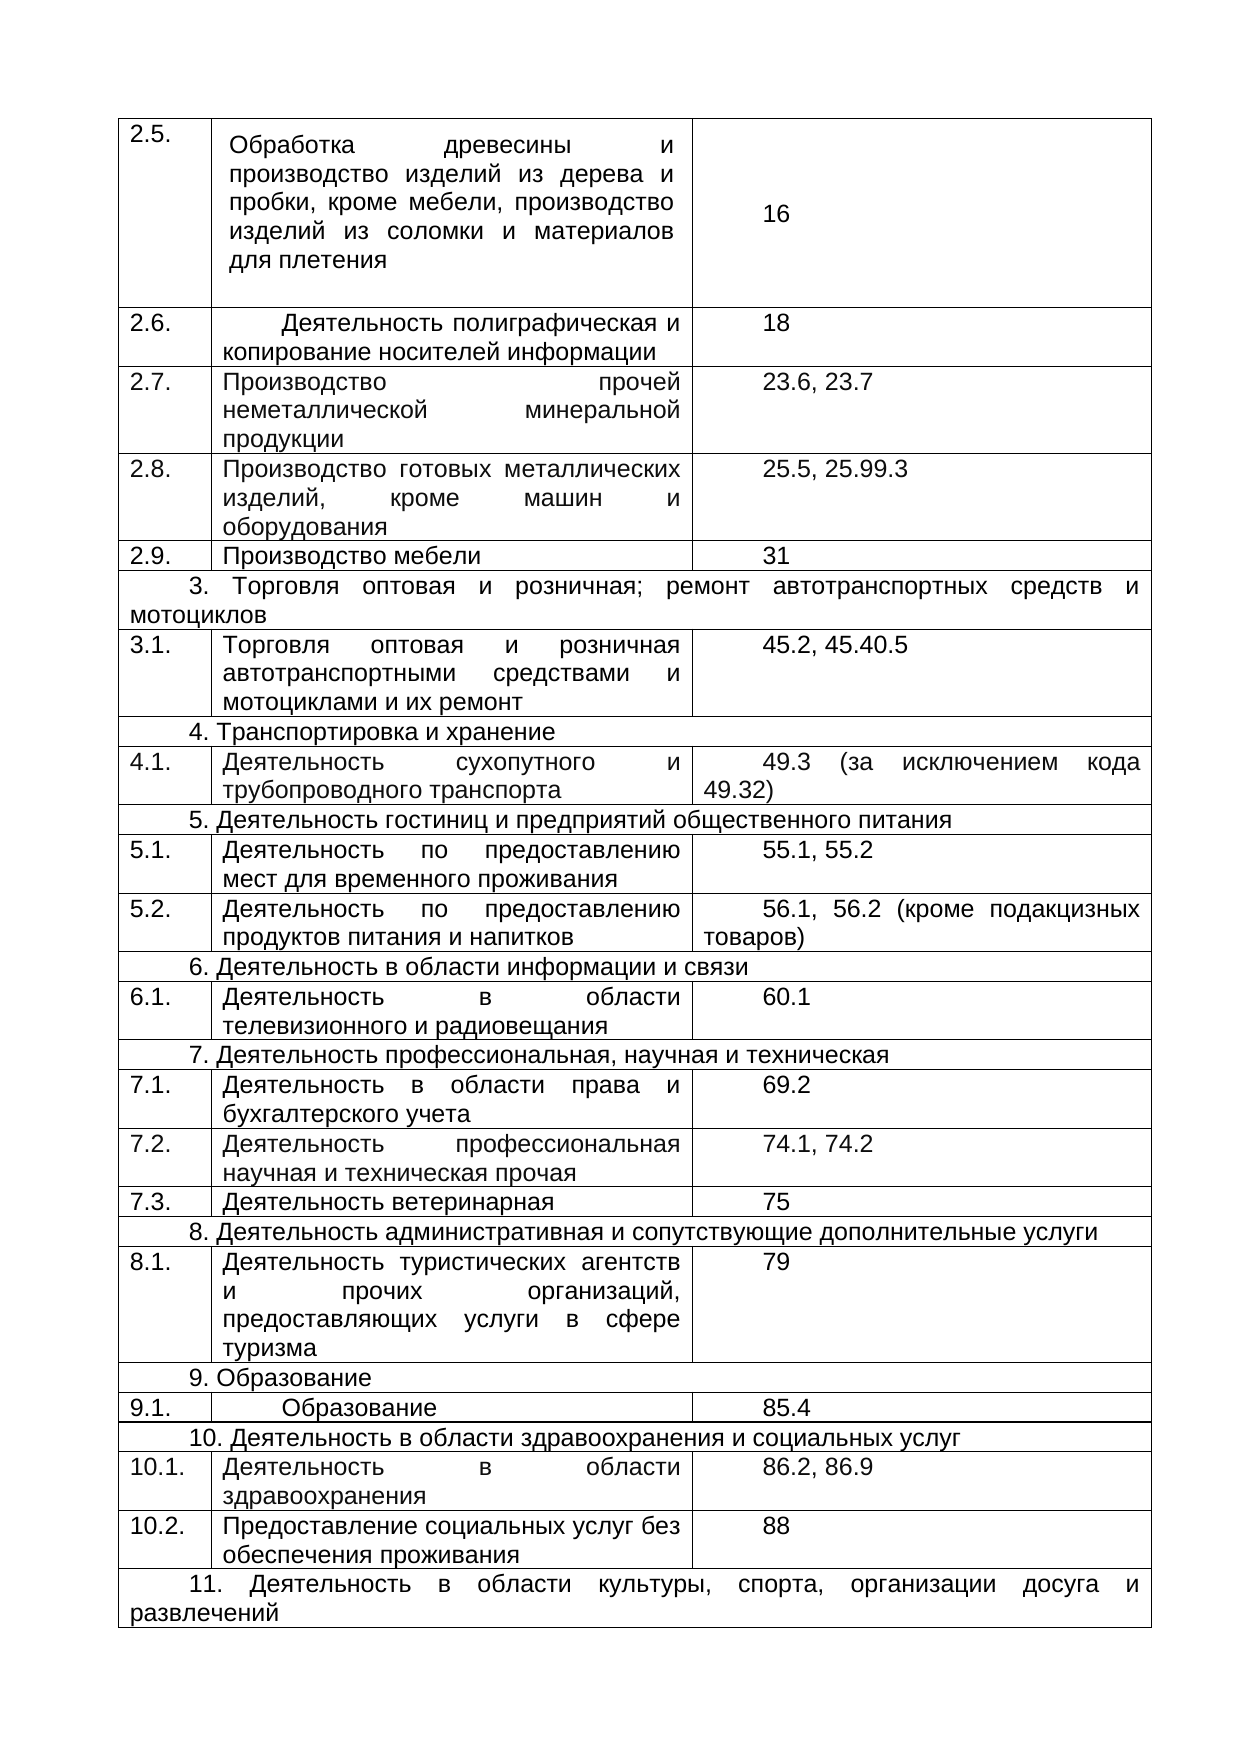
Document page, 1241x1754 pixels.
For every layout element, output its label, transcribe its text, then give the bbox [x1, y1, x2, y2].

table_cell 2.6. [119, 308, 211, 366]
table_cell 4.1. [119, 747, 211, 804]
table_cell 85.4 [693, 1393, 1151, 1421]
table_cell 2.8. [119, 454, 211, 540]
table_cell Деятельность в области здравоохранения [212, 1452, 692, 1510]
table_cell Деятельность ветеринарная [212, 1187, 692, 1216]
table_cell 2.5. [119, 119, 211, 307]
table_cell 5. Деятельность гостиниц и предприятий общественного питания [119, 805, 1151, 834]
table_cell 5.2. [119, 894, 211, 951]
table_cell 45.2, 45.40.5 [693, 630, 1151, 716]
table_cell 10. Деятельность в области здравоохранения и социальных услуг [119, 1423, 1151, 1451]
table_cell 25.5, 25.99.3 [693, 454, 1151, 540]
table_cell 18 [693, 308, 1151, 366]
table_cell Деятельность сухопутного и трубопроводного транспорта [212, 747, 692, 804]
table_cell 9.1. [119, 1393, 211, 1421]
table_cell Деятельность в области права и бухгалтерского учета [212, 1070, 692, 1128]
table_cell 49.3 (за исключением кода 49.32) [693, 747, 1151, 804]
table_cell [212, 119, 692, 307]
table_cell Торговля оптовая и розничная автотранспортными средствами и мотоциклами и их ремонт [212, 630, 692, 716]
table_cell 79 [693, 1247, 1151, 1362]
table_cell 3. Торговля оптовая и розничная; ремонт автотранспортных средств и мотоциклов [119, 571, 1151, 628]
table_cell 7.1. [119, 1070, 211, 1128]
table_cell Деятельность полиграфическая и копирование носителей информации [212, 308, 692, 366]
table_cell 4. Транспортировка и хранение [119, 717, 1151, 746]
table_cell Производство прочей неметаллической минеральной продукции [212, 367, 692, 453]
table_cell 3.1. [119, 630, 211, 716]
table_cell 74.1, 74.2 [693, 1129, 1151, 1186]
table_cell Деятельность по предоставлению продуктов питания и напитков [212, 894, 692, 951]
table_cell 9. Образование [119, 1363, 1151, 1392]
table_cell 7. Деятельность профессиональная, научная и техническая [119, 1040, 1151, 1069]
table_cell Деятельность в области телевизионного и радиовещания [212, 982, 692, 1039]
table_cell Производство мебели [212, 541, 692, 570]
table_cell 88 [693, 1511, 1151, 1568]
table_cell 7.2. [119, 1129, 211, 1186]
table_cell 6. Деятельность в области информации и связи [119, 952, 1151, 981]
table_cell 8. Деятельность административная и сопутствующие дополнительные услуги [119, 1217, 1151, 1246]
table_cell 31 [693, 541, 1151, 570]
table_cell Производство готовых металлических изделий, кроме машин и оборудования [212, 454, 692, 540]
table_cell 60.1 [693, 982, 1151, 1039]
table_cell 56.1, 56.2 (кроме подакцизных товаров) [693, 894, 1151, 951]
table_cell 75 [693, 1187, 1151, 1216]
table_cell 8.1. [119, 1247, 211, 1362]
table_cell Образование [212, 1393, 692, 1421]
table_cell 5.1. [119, 835, 211, 892]
table_cell 86.2, 86.9 [693, 1452, 1151, 1510]
table_cell 2.7. [119, 367, 211, 453]
table_cell 55.1, 55.2 [693, 835, 1151, 892]
table_cell 23.6, 23.7 [693, 367, 1151, 453]
table_cell Предоставление социальных услуг без обеспечения проживания [212, 1511, 692, 1568]
table_cell 7.3. [119, 1187, 211, 1216]
table_cell 69.2 [693, 1070, 1151, 1128]
table_cell Деятельность туристических агентств и прочих организаций, предоставляющих услуги в сфере туризма [212, 1247, 692, 1362]
table_cell 6.1. [119, 982, 211, 1039]
table_cell 10.2. [119, 1511, 211, 1568]
table_cell Деятельность по предоставлению мест для временного проживания [212, 835, 692, 892]
table_cell 11. Деятельность в области культуры, спорта, организации досуга и развлечений [119, 1569, 1151, 1627]
table_cell 2.9. [119, 541, 211, 570]
table_cell 16 [693, 119, 1151, 307]
table_cell 10.1. [119, 1452, 211, 1510]
table_cell Деятельность профессиональная научная и техническая прочая [212, 1129, 692, 1186]
